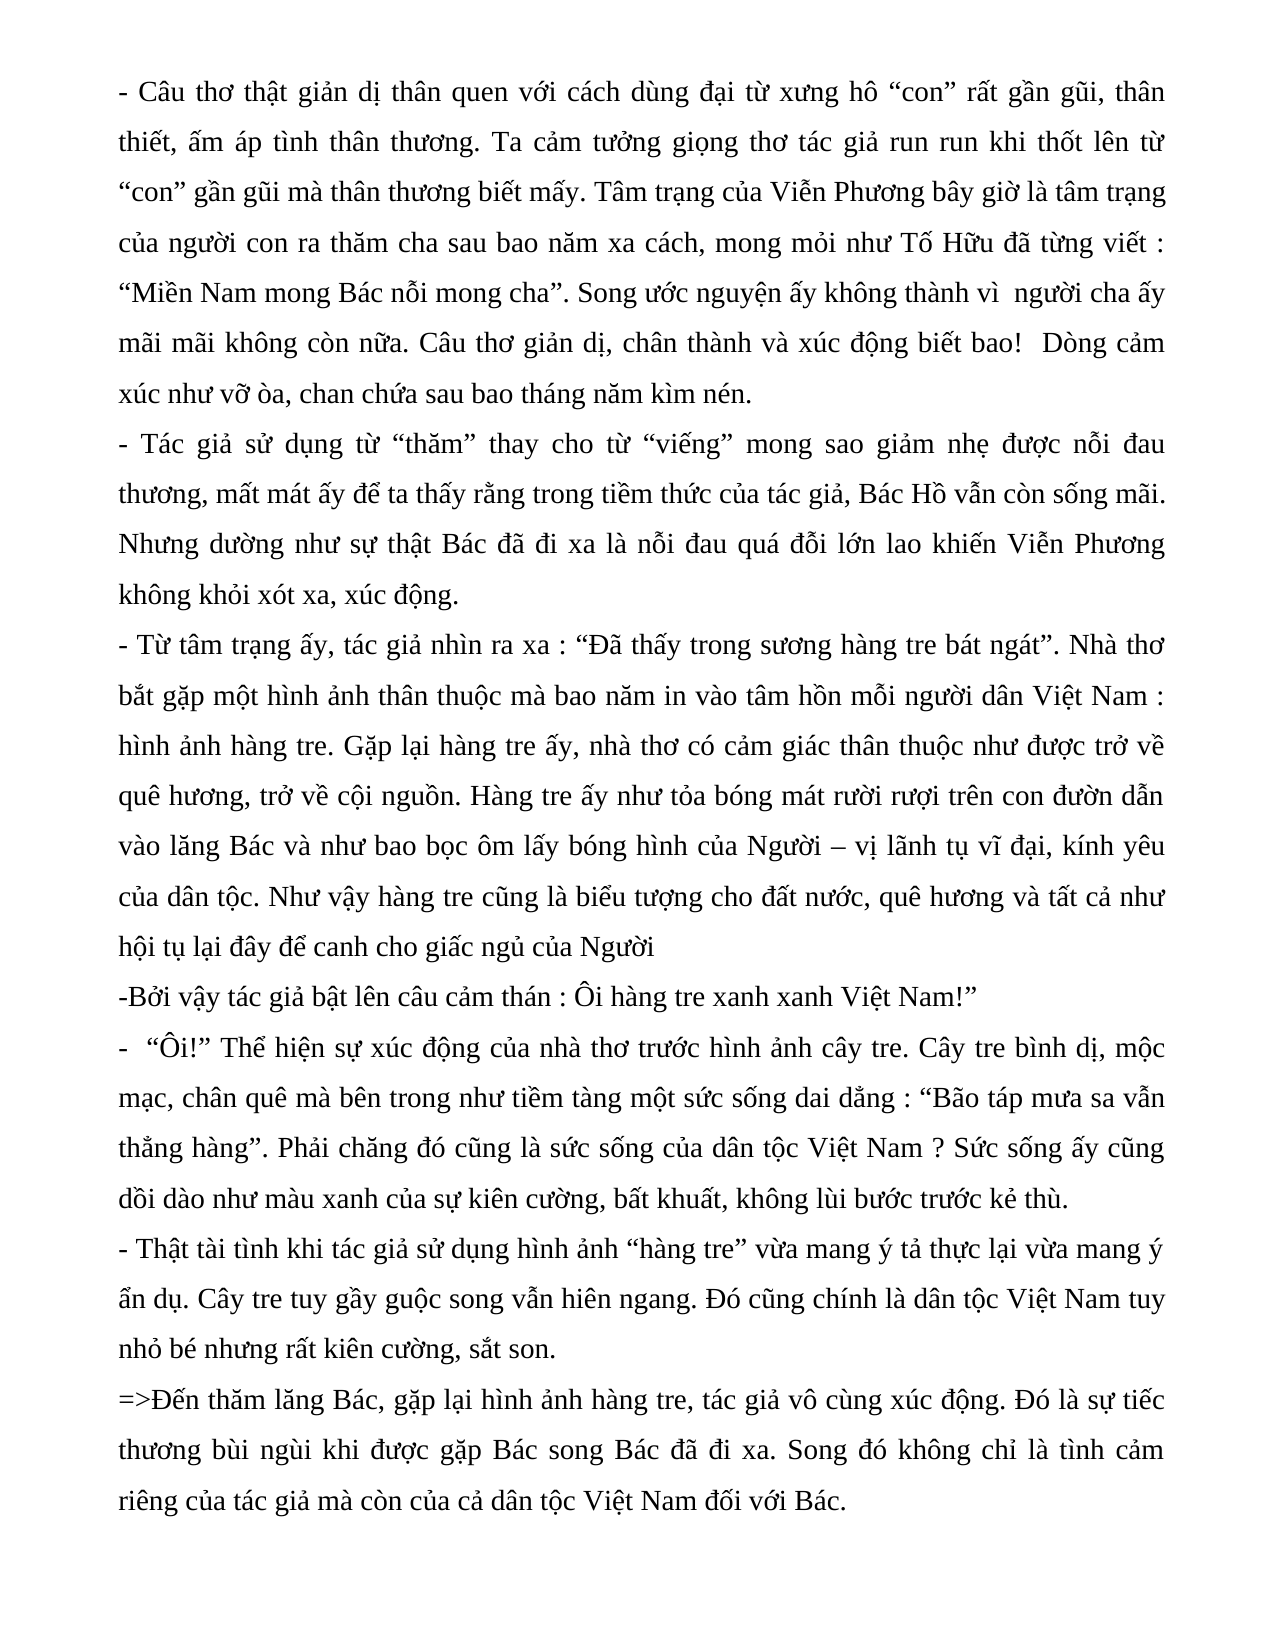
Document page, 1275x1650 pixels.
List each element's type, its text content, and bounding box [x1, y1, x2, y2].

text - Từ tâm trạng ấy, tác giả nhìn ra xa : “Đã thấy trong sương hàng tre bát ngát”. Nhà thơ bắt gặp một hình ảnh thân thuộc mà bao năm in vào tâm hồn mỗi người dân Việt Nam : hình ảnh hàng tre. Gặp lại hàng tre ấy, nhà thơ có cảm giác thân thuộc như được trở về quê hương, trở về cội nguồn. Hàng tre ấy như tỏa bóng mát rười rượi trên con đườn dẫn vào lăng Bác và như bao bọc ôm lấy bóng hình của Người – vị lãnh tụ vĩ đại, kính yêu của dân tộc. Như vậy hàng tre cũng là biểu tượng cho đất nước, quê hương và tất cả như hội tụ lại đây để canh cho giấc ngủ của Người [118, 627, 1167, 963]
text =>Đến thăm lăng Bác, gặp lại hình ảnh hàng tre, tác giả vô cùng xúc động. Đó là sự tiếc thương bùi ngùi khi được gặp Bác song Bác đã đi xa. Song đó không chỉ là tình cảm riêng của tác giả mà còn của cả dân tộc Việt Nam đối với Bác. [118, 1382, 1167, 1516]
text - Câu thơ thật giản dị thân quen với cách dùng đại từ xưng hô “con” rất gần gũi, thân thiết, ấm áp tình thân thương. Ta cảm tưởng giọng thơ tác giả run run khi thốt lên từ “con” gần gũi mà thân thương biết mấy. Tâm trạng của Viễn Phương bây giờ là tâm trạng của người con ra thăm cha sau bao năm xa cách, mong mỏi như Tố Hữu đã từng viết : “Miền Nam mong Bác nỗi mong cha”. Song ước nguyện ấy không thành vì người cha ấy mãi mãi không còn nữa. Câu thơ giản dị, chân thành và xúc động biết bao! Dòng cảm xúc như vỡ òa, chan chứa sau bao tháng năm kìm nén. [118, 74, 1167, 409]
text - Thật tài tình khi tác giả sử dụng hình ảnh “hàng tre” vừa mang ý tả thực lại vừa mang ý ẩn dụ. Cây tre tuy gầy guộc song vẫn hiên ngang. Đó cũng chính là dân tộc Việt Nam tuy nhỏ bé nhưng rất kiên cường, sắt son. [118, 1231, 1167, 1365]
text -Bởi vậy tác giả bật lên câu cảm thán : Ôi hàng tre xanh xanh Việt Nam!” [118, 979, 1167, 1013]
text - “Ôi!” Thể hiện sự xúc động của nhà thơ trước hình ảnh cây tre. Cây tre bình dị, mộc mạc, chân quê mà bên trong như tiềm tàng một sức sống dai dẳng : “Bão táp mưa sa vẫn thẳng hàng”. Phải chăng đó cũng là sức sống của dân tộc Việt Nam ? Sức sống ấy cũng dồi dào như màu xanh của sự kiên cường, bất khuất, không lùi bước trước kẻ thù. [118, 1030, 1167, 1214]
text - Tác giả sử dụng từ “thăm” thay cho từ “viếng” mong sao giảm nhẹ được nỗi đau thương, mất mát ấy để ta thấy rằng trong tiềm thức của tác giả, Bác Hồ vẫn còn sống mãi. Nhưng dường như sự thật Bác đã đi xa là nỗi đau quá đỗi lớn lao khiến Viễn Phương không khỏi xót xa, xúc động. [118, 426, 1167, 611]
